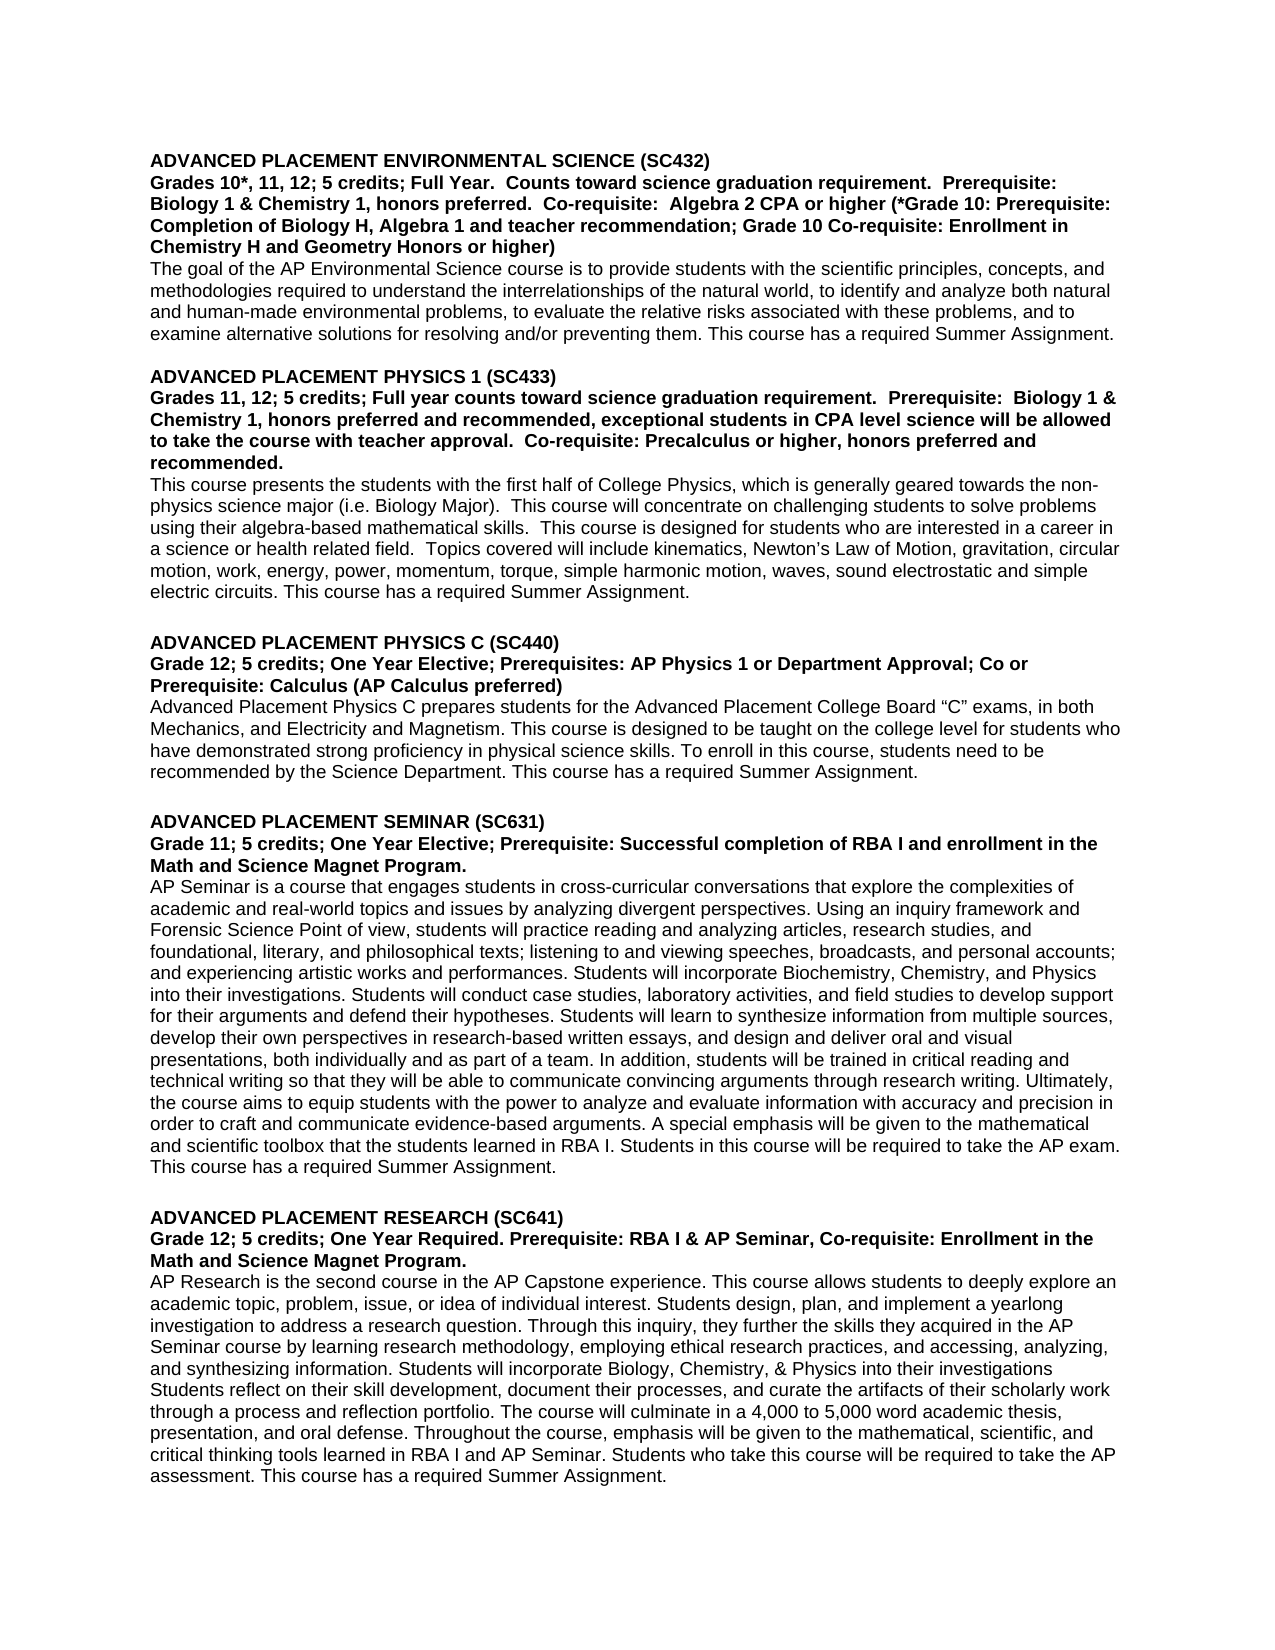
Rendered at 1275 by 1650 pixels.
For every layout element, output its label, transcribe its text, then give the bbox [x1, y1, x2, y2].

text ADVANCED PLACEMENT ENVIRONMENTAL SCIENCE (SC432) [150, 150, 1125, 172]
text ADVANCED PLACEMENT PHYSICS C (SC440) [150, 632, 1125, 653]
text Grade 12; 5 credits; One Year Elective; Prerequisites: AP Physics 1 or Department Approval; Co or Prerequisite: Calculus (AP Calculus preferred) [150, 653, 1125, 696]
text Grade 12; 5 credits; One Year Required. Prerequisite: RBA I & AP Seminar, Co-requisite: Enrollment in the Math and Science Magnet Program. [150, 1228, 1125, 1271]
text Grade 11; 5 credits; One Year Elective; Prerequisite: Successful completion of RBA I and enrollment in the Math and Science Magnet Program. [150, 833, 1125, 876]
text Advanced Placement Physics C prepares students for the Advanced Placement College Board “C” exams, in both Mechanics, and Electricity and Magnetism. This course is designed to be taught on the college level for students who have demonstrated strong proficiency in physical science skills. To enroll in this course, students need to be recommended by the Science Department. This course has a required Summer Assignment. [150, 696, 1125, 782]
text This course presents the students with the first half of College Physics, which is generally geared towards the non-physics science major (i.e. Biology Major). This course will concentrate on challenging students to solve problems using their algebra-based mathematical skills. This course is designed for students who are interested in a career in a science or health related field. Topics covered will include kinematics, Newton’s Law of Motion, gravitation, circular motion, work, energy, power, momentum, torque, simple harmonic motion, waves, sound electrostatic and simple electric circuits. This course has a required Summer Assignment. [150, 473, 1125, 603]
text The goal of the AP Environmental Science course is to provide students with the scientific principles, concepts, and methodologies required to understand the interrelationships of the natural world, to identify and analyze both natural and human-made environmental problems, to evaluate the relative risks associated with these problems, and to examine alternative solutions for resolving and/or preventing them. This course has a required Summer Assignment. [150, 258, 1125, 344]
text Grades 11, 12; 5 credits; Full year counts toward science graduation requirement. Prerequisite: Biology 1 & Chemistry 1, honors preferred and recommended, exceptional students in CPA level science will be allowed to take the course with teacher approval. Co-requisite: Precalculus or higher, honors preferred and recommended. [150, 387, 1125, 473]
text AP Seminar is a course that engages students in cross-curricular conversations that explore the complexities of academic and real-world topics and issues by analyzing divergent perspectives. Using an inquiry framework and Forensic Science Point of view, students will practice reading and analyzing articles, research studies, and foundational, literary, and philosophical texts; listening to and viewing speeches, broadcasts, and personal accounts; and experiencing artistic works and performances. Students will incorporate Biochemistry, Chemistry, and Physics into their investigations. Students will conduct case studies, laboratory activities, and field studies to develop support for their arguments and defend their hypotheses. Students will learn to synthesize information from multiple sources, develop their own perspectives in research-based written essays, and design and deliver oral and visual presentations, both individually and as part of a team. In addition, students will be trained in critical reading and technical writing so that they will be able to communicate convincing arguments through research writing. Ultimately, the course aims to equip students with the power to analyze and evaluate information with accuracy and precision in order to craft and communicate evidence-based arguments. A special emphasis will be given to the mathematical and scientific toolbox that the students learned in RBA I. Students in this course will be required to take the AP exam. This course has a required Summer Assignment. [150, 876, 1125, 1178]
text ADVANCED PLACEMENT RESEARCH (SC641) [150, 1207, 1125, 1228]
text Grades 10*, 11, 12; 5 credits; Full Year. Counts toward science graduation requirement. Prerequisite: Biology 1 & Chemistry 1, honors preferred. Co-requisite: Algebra 2 CPA or higher (*Grade 10: Prerequisite: Completion of Biology H, Algebra 1 and teacher recommendation; Grade 10 Co-requisite: Enrollment in Chemistry H and Geometry Honors or higher) [150, 172, 1125, 258]
text AP Research is the second course in the AP Capstone experience. This course allows students to deeply explore an academic topic, problem, issue, or idea of individual interest. Students design, plan, and implement a yearlong investigation to address a research question. Through this inquiry, they further the skills they acquired in the AP Seminar course by learning research methodology, employing ethical research practices, and accessing, analyzing, and synthesizing information. Students will incorporate Biology, Chemistry, & Physics into their investigations Students reflect on their skill development, document their processes, and curate the artifacts of their scholarly work through a process and reflection portfolio. The course will culminate in a 4,000 to 5,000 word academic thesis, presentation, and oral defense. Throughout the course, emphasis will be given to the mathematical, scientific, and critical thinking tools learned in RBA I and AP Seminar. Students who take this course will be required to take the AP assessment. This course has a required Summer Assignment. [150, 1271, 1125, 1487]
text ADVANCED PLACEMENT PHYSICS 1 (SC433) [150, 366, 1125, 387]
text ADVANCED PLACEMENT SEMINAR (SC631) [150, 811, 1125, 833]
